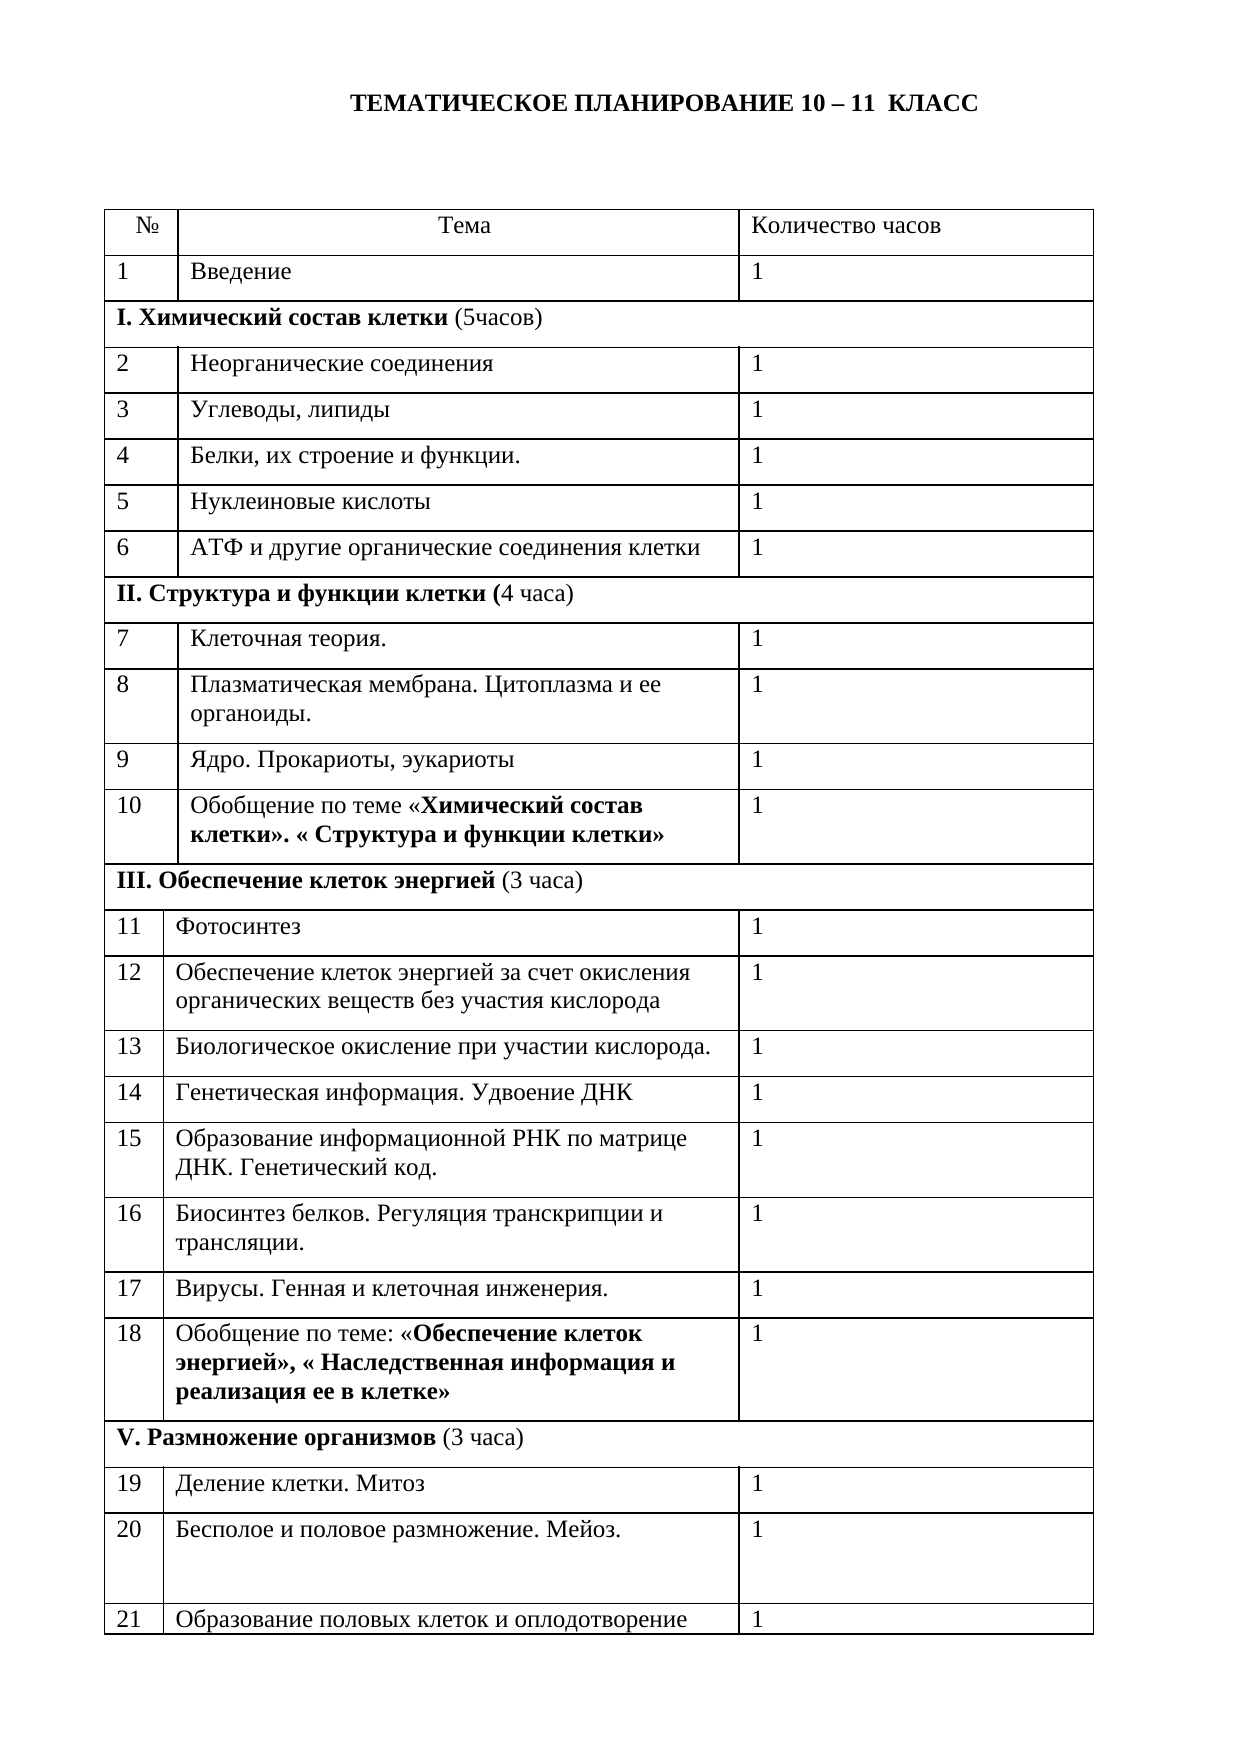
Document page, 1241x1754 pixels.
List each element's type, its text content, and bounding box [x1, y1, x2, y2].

table_cell V. Размножение организмов (3 часа) [105, 1422, 1093, 1466]
table_cell Нуклеиновые кислоты [179, 486, 738, 530]
table_cell Неорганические соединения [179, 348, 738, 392]
table_cell Введение [179, 256, 738, 300]
table_cell Обобщение по теме «Химический состав клетки». « Структура и функции клетки» [179, 790, 738, 863]
table_cell Вирусы. Генная и клеточная инженерия. [164, 1273, 738, 1317]
table_cell 13 [105, 1031, 163, 1076]
table_header Количество часов [740, 210, 1093, 254]
table_cell 20 [105, 1514, 163, 1603]
table_cell Обобщение по теме: «Обеспечение клеток энергией», « Наследственная информация и реализация ее в клетке» [164, 1319, 738, 1420]
table_cell Деление клетки. Митоз [164, 1468, 738, 1512]
table_cell 1 [740, 440, 1093, 484]
text ТЕМАТИЧЕСКОЕ ПЛАНИРОВАНИЕ 10 – 11 КЛАСС [177, 88, 1152, 117]
table_cell 9 [105, 744, 177, 788]
table_cell 19 [105, 1468, 163, 1512]
table_cell Белки, их строение и функции. [179, 440, 738, 484]
table_cell 1 [740, 790, 1093, 863]
table_cell II. Структура и функции клетки (4 часа) [105, 578, 1093, 622]
table_cell 21 [105, 1604, 163, 1633]
table_cell 12 [105, 957, 163, 1030]
table_cell Обеспечение клеток энергией за счет окисления органических веществ без участия кислорода [164, 957, 738, 1030]
table_cell Клеточная теория. [179, 624, 738, 668]
table_cell 4 [105, 440, 177, 484]
table_cell 1 [740, 744, 1093, 788]
table_cell 3 [105, 394, 177, 438]
table_cell 1 [740, 1468, 1093, 1512]
table_cell 6 [105, 532, 177, 576]
table_cell Биологическое окисление при участии кислорода. [164, 1031, 738, 1076]
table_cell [164, 1604, 738, 1633]
table_cell 1 [740, 256, 1093, 300]
table_cell 15 [105, 1123, 163, 1196]
table_header № [105, 210, 177, 254]
table_cell 7 [105, 624, 177, 668]
table_cell 1 [740, 670, 1093, 743]
table_cell 1 [740, 957, 1093, 1030]
table_cell АТФ и другие органические соединения клетки [179, 532, 738, 576]
table_cell 1 [740, 486, 1093, 530]
table_cell 1 [105, 256, 177, 300]
table_cell III. Обеспечение клеток энергией (3 часа) [105, 865, 1093, 909]
table_cell 1 [740, 394, 1093, 438]
table_cell Плазматическая мембрана. Цитоплазма и ее органоиды. [179, 670, 738, 743]
table_cell 18 [105, 1319, 163, 1420]
table_cell 1 [740, 348, 1093, 392]
table_cell I. Химический состав клетки (5часов) [105, 302, 1093, 346]
table_cell 1 [740, 1198, 1093, 1271]
table_cell 1 [740, 532, 1093, 576]
table_cell Образование информационной РНК по матрице ДНК. Генетический код. [164, 1123, 738, 1196]
table_cell 10 [105, 790, 177, 863]
table_cell 8 [105, 670, 177, 743]
table_cell 1 [740, 911, 1093, 955]
table_cell Ядро. Прокариоты, эукариоты [179, 744, 738, 788]
table_cell 17 [105, 1273, 163, 1317]
table_cell 2 [105, 348, 177, 392]
table_cell 1 [740, 1604, 1093, 1633]
table_cell 1 [740, 1031, 1093, 1076]
table_cell 5 [105, 486, 177, 530]
table_cell Биосинтез белков. Регуляция транскрипции и трансляции. [164, 1198, 738, 1271]
table_cell Углеводы, липиды [179, 394, 738, 438]
table_cell 14 [105, 1077, 163, 1122]
table_cell Генетическая информация. Удвоение ДНК [164, 1077, 738, 1122]
table_cell 1 [740, 1077, 1093, 1122]
table_cell 16 [105, 1198, 163, 1271]
table_cell 1 [740, 624, 1093, 668]
table_cell 1 [740, 1123, 1093, 1196]
table_cell 11 [105, 911, 163, 955]
table_header Тема [179, 210, 738, 254]
table_cell Фотосинтез [164, 911, 738, 955]
table_cell 1 [740, 1273, 1093, 1317]
table_cell 1 [740, 1319, 1093, 1420]
table_cell 1 [740, 1514, 1093, 1603]
table_cell Бесполое и половое размножение. Мейоз. [164, 1514, 738, 1603]
